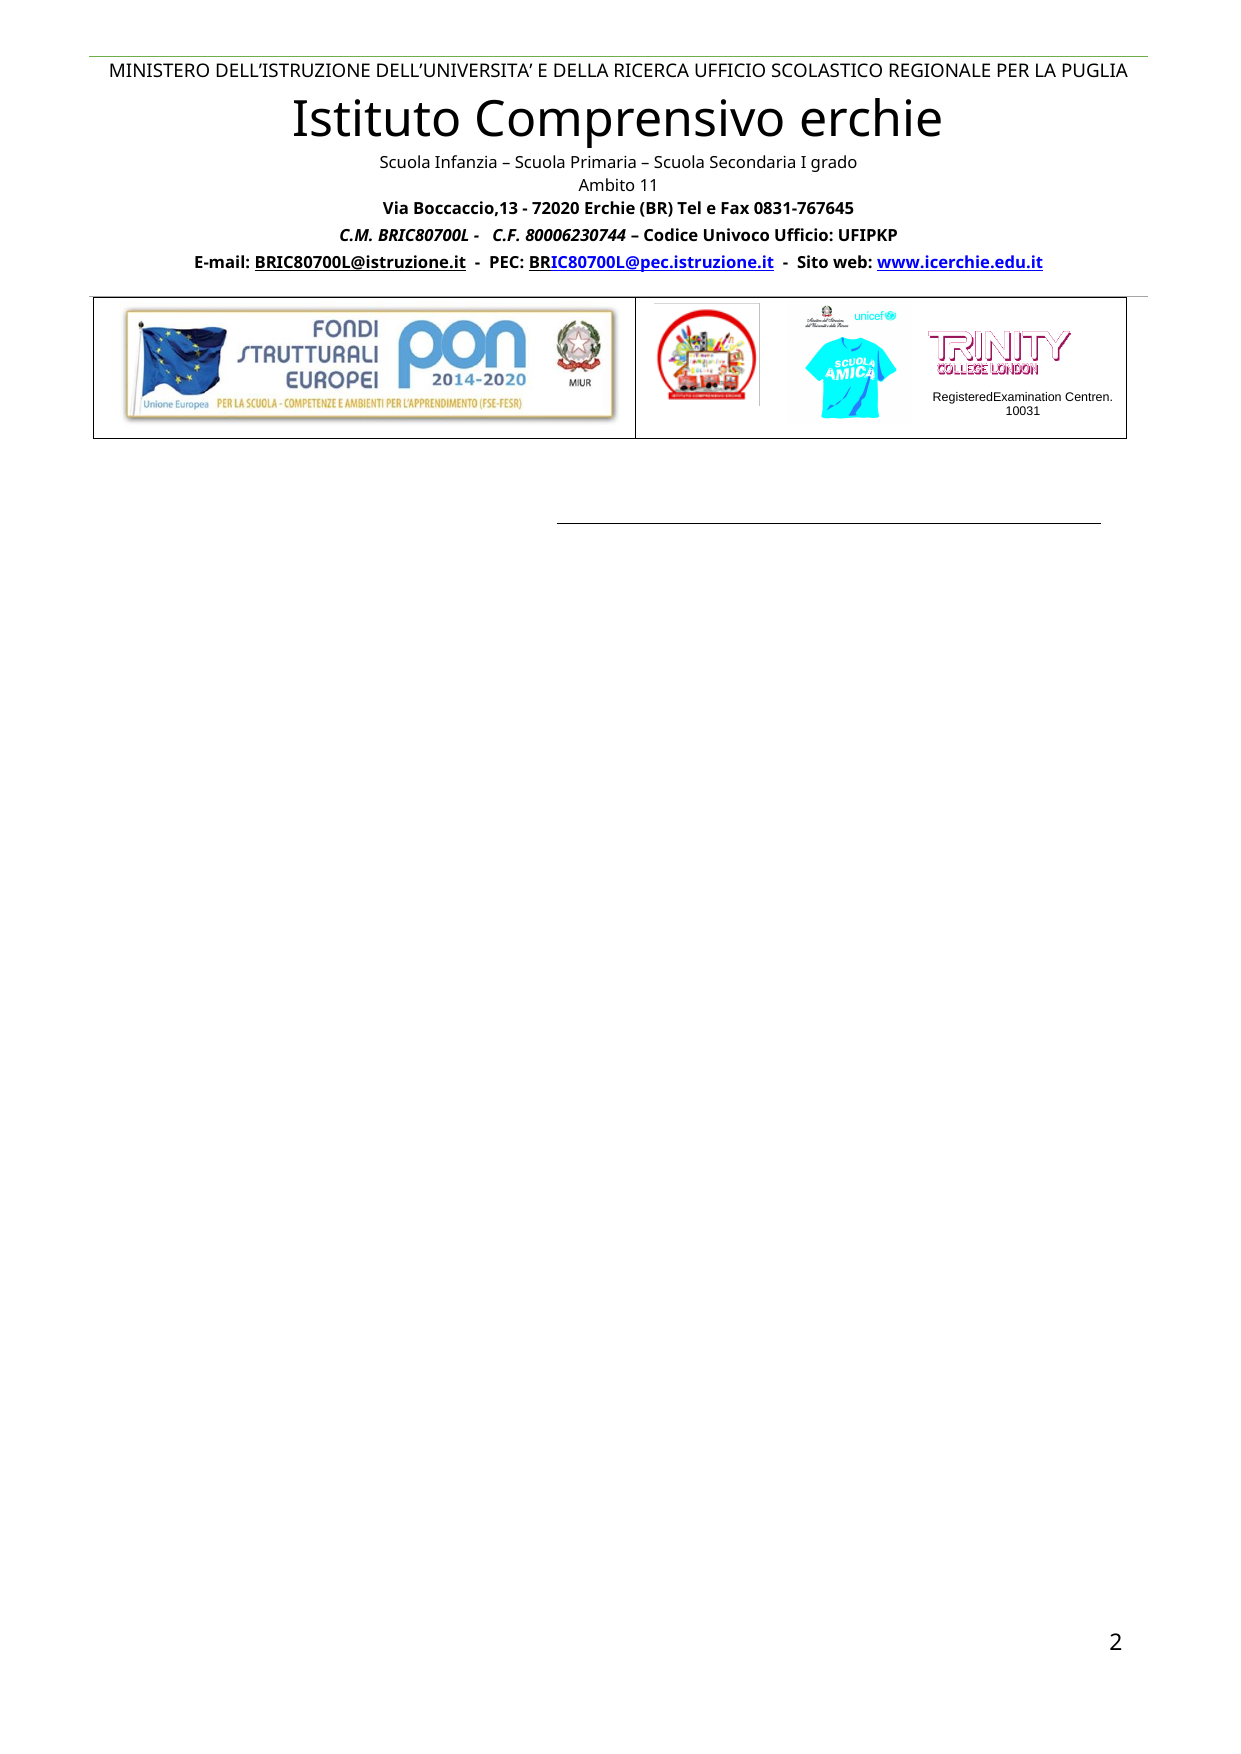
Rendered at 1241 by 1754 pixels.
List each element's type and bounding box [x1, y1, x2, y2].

picture [927, 329, 1072, 376]
picture [119, 302, 620, 428]
picture [654, 302, 761, 406]
picture [787, 298, 913, 425]
